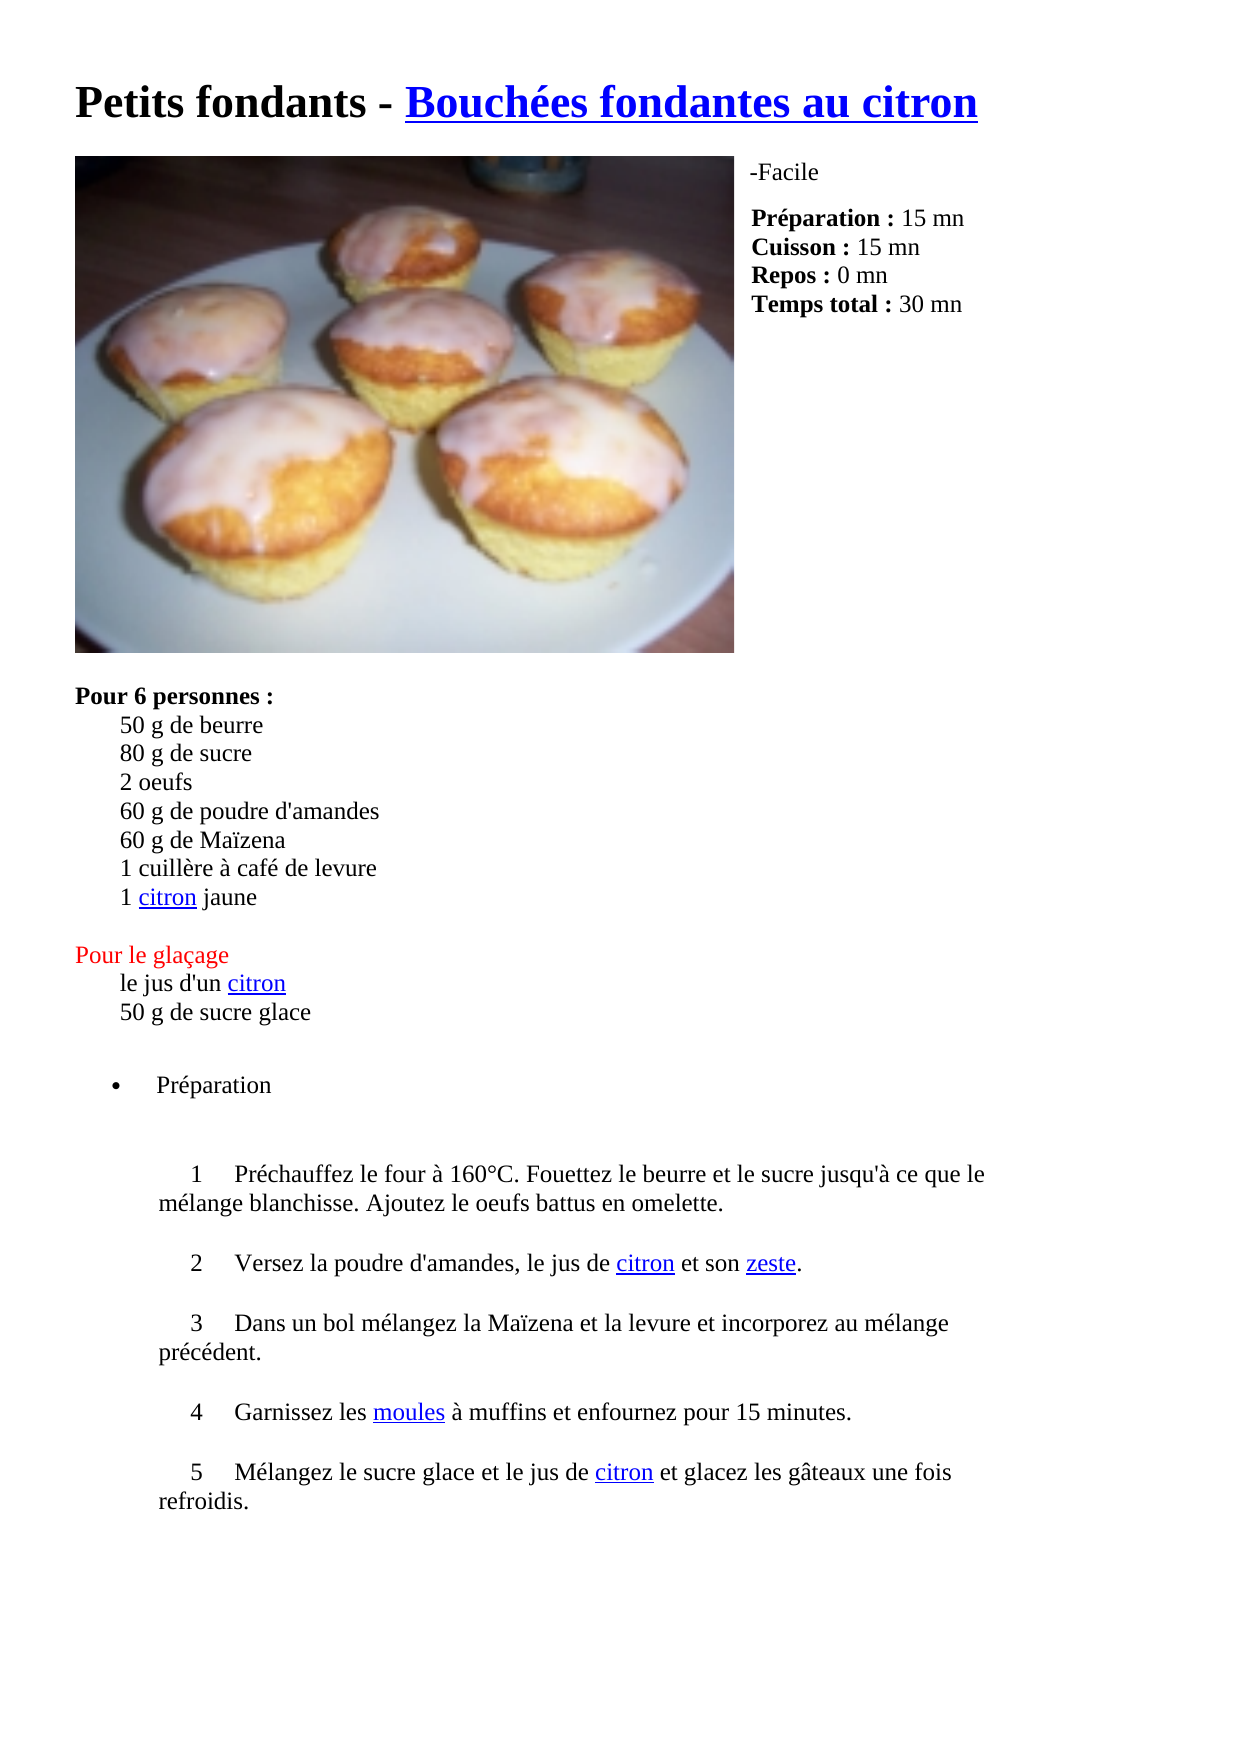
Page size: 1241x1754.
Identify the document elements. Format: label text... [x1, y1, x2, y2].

table_cell [75, 1152, 1165, 1538]
table_header [75, 157, 1165, 1055]
table_cell Préparation [75, 1055, 1165, 1152]
text Petits fondants - Bouchées fondantes au citron [75, 75, 1165, 128]
picture [75, 156, 735, 653]
